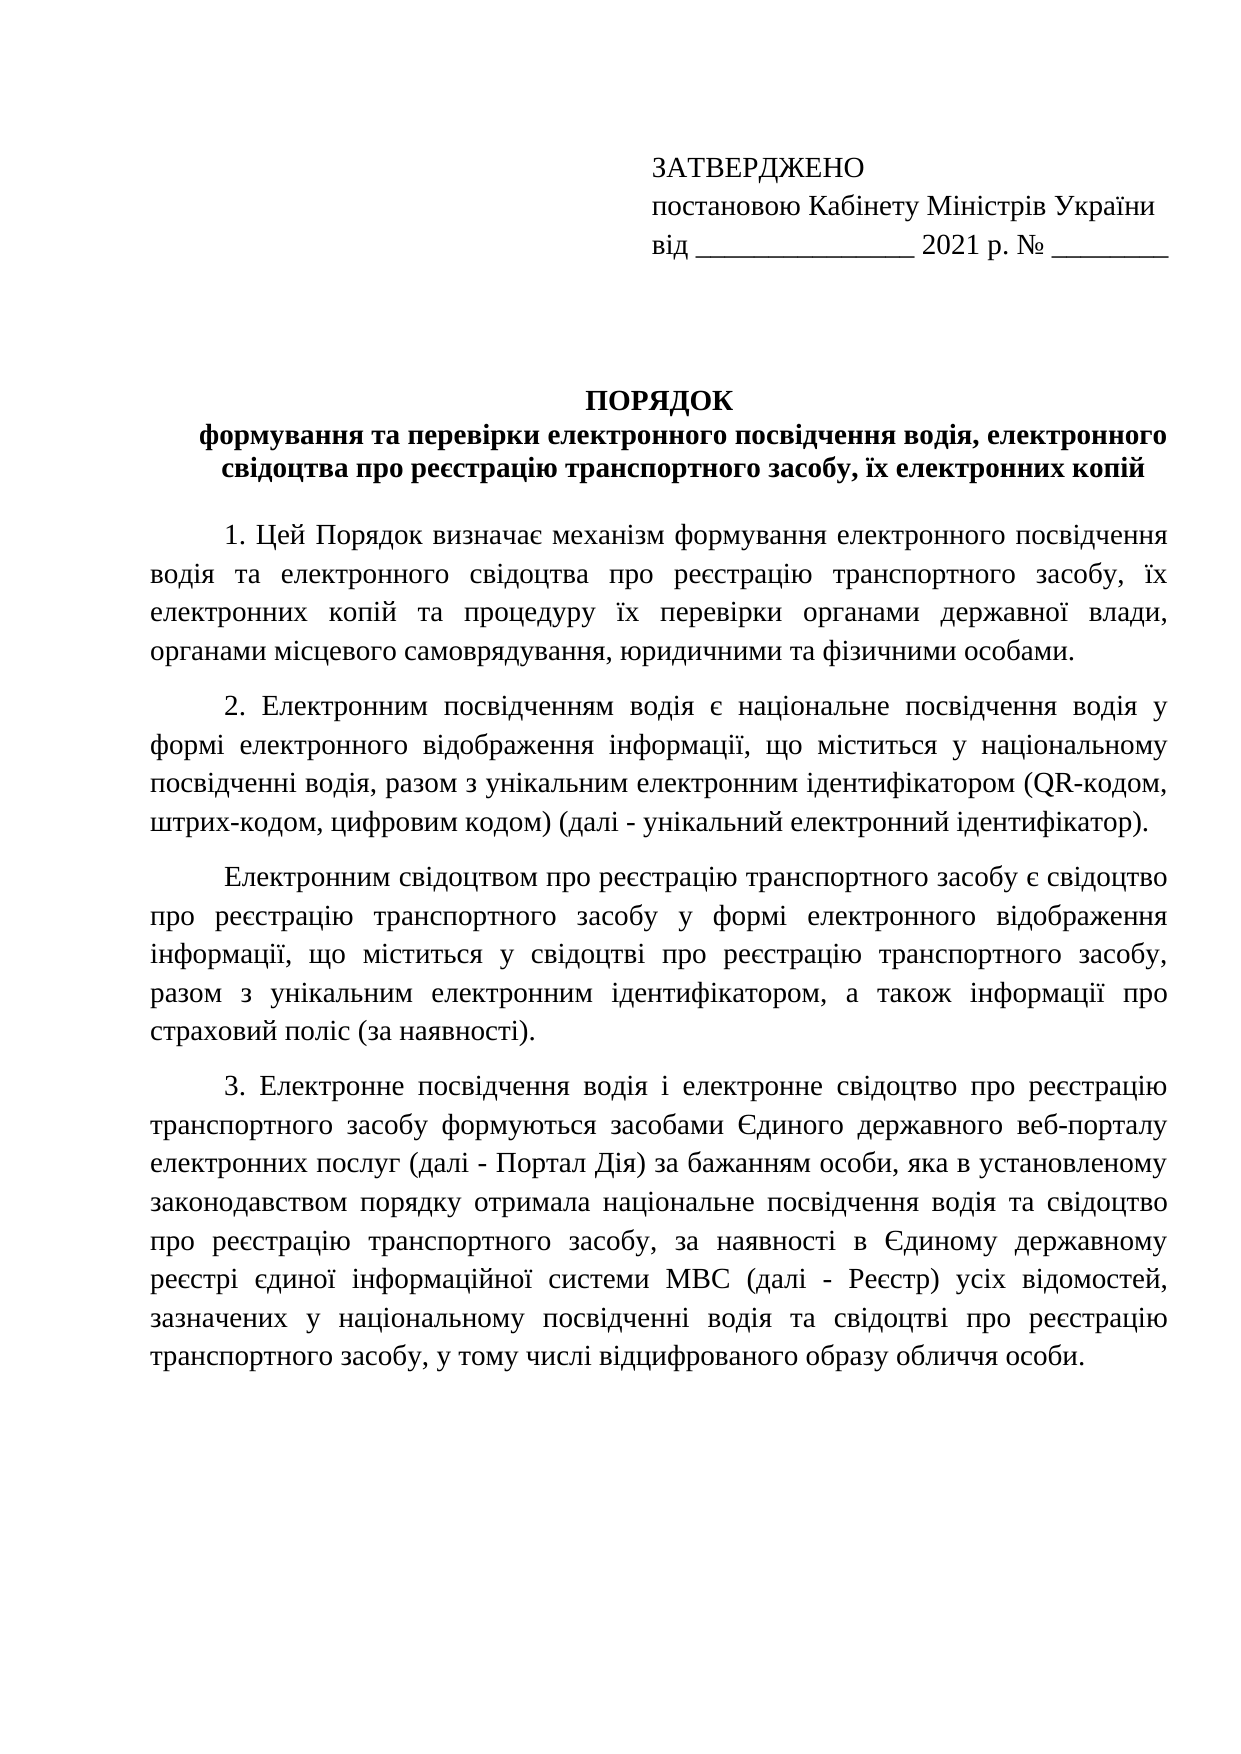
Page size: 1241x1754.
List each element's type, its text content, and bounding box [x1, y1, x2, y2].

text формування та перевірки електронного посвідчення водія, електронного свідоцтва про реєстрацію транспортного засобу, їх електронних копій [198, 417, 1169, 484]
text ПОРЯДОК [150, 383, 1168, 417]
text Електронним свідоцтвом про реєстрацію транспортного засобу є свідоцтво про реєстрацію транспортного засобу у формі електронного відображення інформації, що міститься у свідоцтві про реєстрацію транспортного засобу, разом з унікальним електронним ідентифікатором, а також інформації про страховий поліс (за наявності). [150, 859, 1168, 1047]
text ЗАТВЕРДЖЕНО [652, 150, 1168, 183]
text 2. Електронним посвідченням водія є національне посвідчення водія у формі електронного відображення інформації, що міститься у національному посвідченні водія, разом з унікальним електронним ідентифікатором (QR-кодом, штрих-кодом, цифровим кодом) (далі - унікальний електронний ідентифікатор). [150, 688, 1168, 837]
text від _______________ 2021 р. № ________ [652, 227, 1168, 261]
text постановою Кабінету Міністрів України [652, 188, 1168, 222]
text 1. Цей Порядок визначає механізм формування електронного посвідчення водія та електронного свідоцтва про реєстрацію транспортного засобу, їх електронних копій та процедуру їх перевірки органами державної влади, органами місцевого самоврядування, юридичними та фізичними особами. [150, 517, 1168, 667]
text 3. Електронне посвідчення водія і електронне свідоцтво про реєстрацію транспортного засобу формуються засобами Єдиного державного веб-порталу електронних послуг (далі - Портал Дія) за бажанням особи, яка в установленому законодавством порядку отримала національне посвідчення водія та свідоцтво про реєстрацію транспортного засобу, за наявності в Єдиному державному реєстрі єдиної інформаційної системи МВС (далі - Реєстр) усіх відомостей, зазначених у національному посвідченні водія та свідоцтві про реєстрацію транспортного засобу, у тому числі відцифрованого образу обличчя особи. [150, 1068, 1168, 1372]
